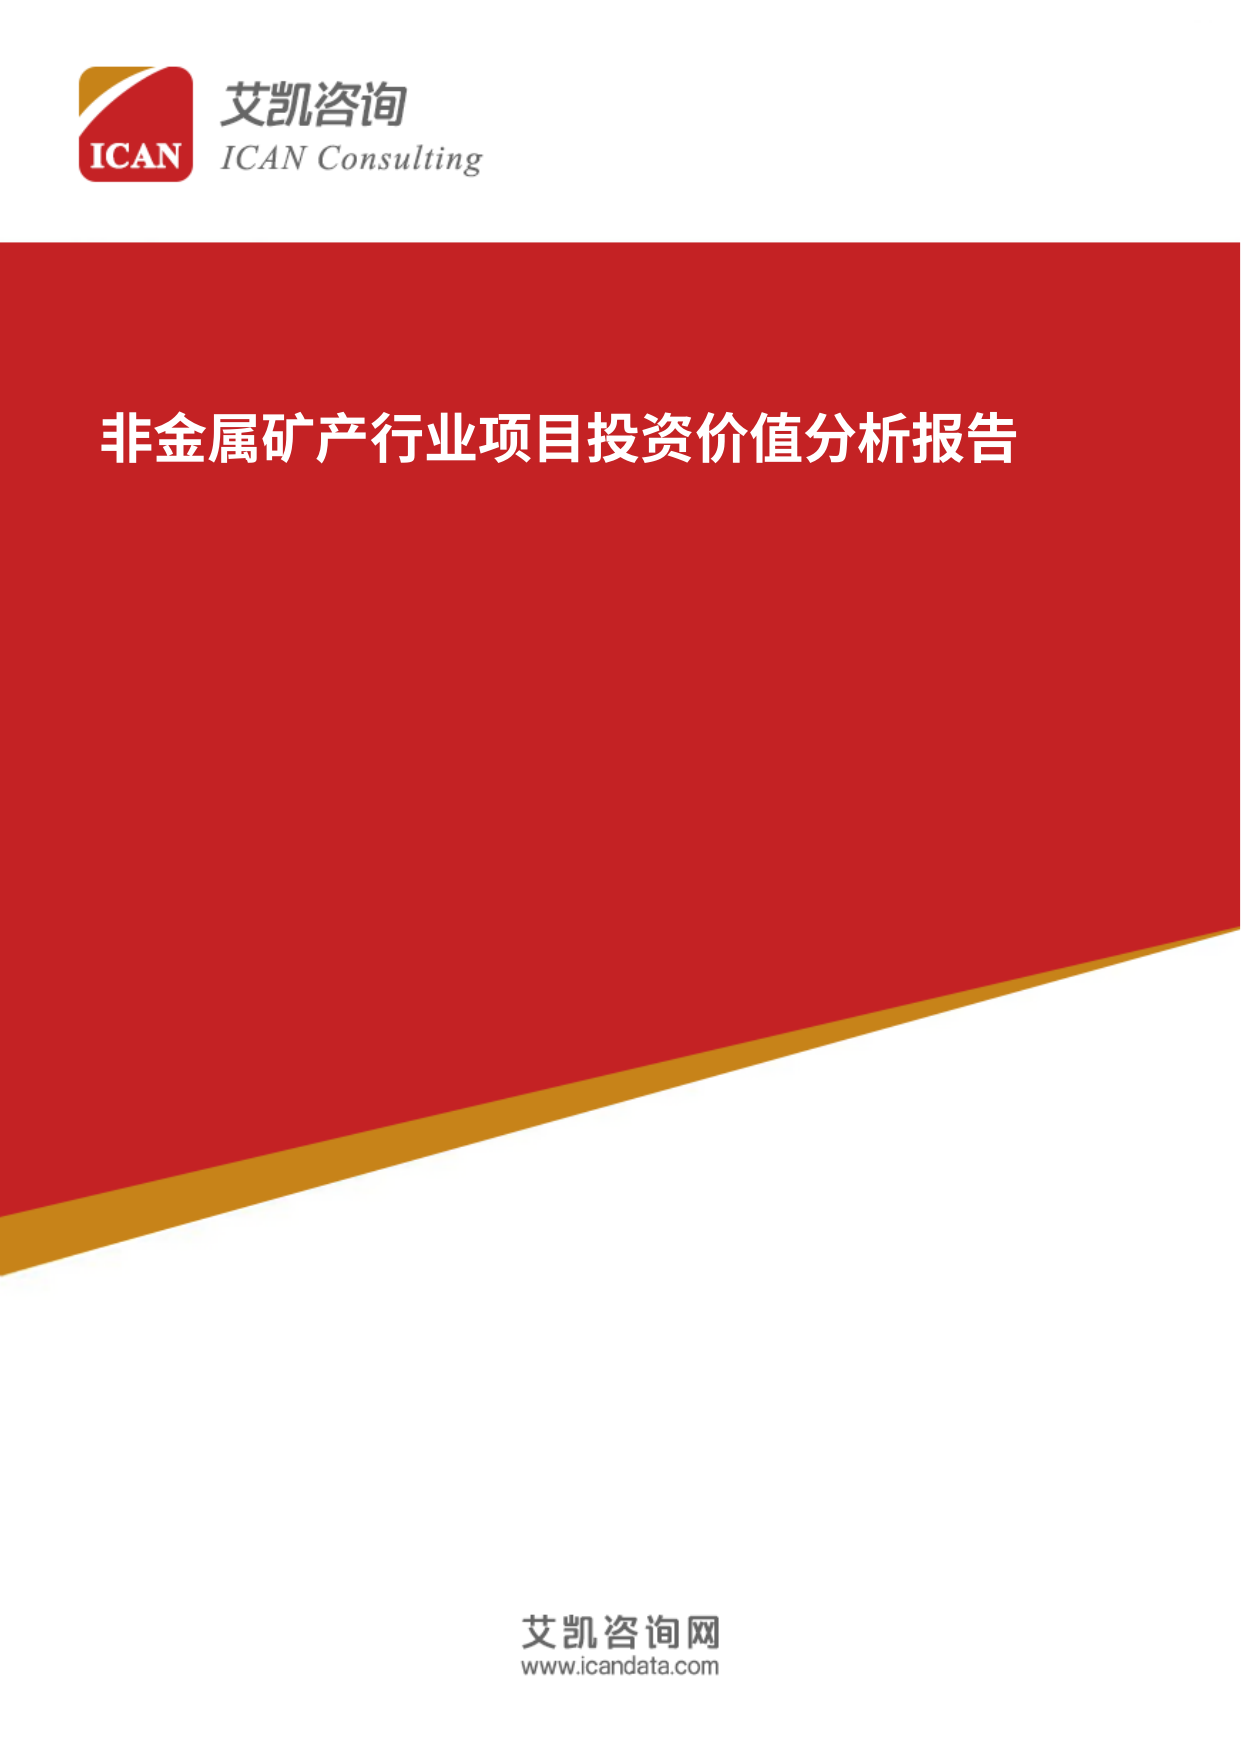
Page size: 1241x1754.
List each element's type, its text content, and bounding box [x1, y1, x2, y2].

picture [0, 5, 1241, 1754]
subtitle 非金属矿产行业项目投资价值分析报告 [99, 386, 1053, 484]
